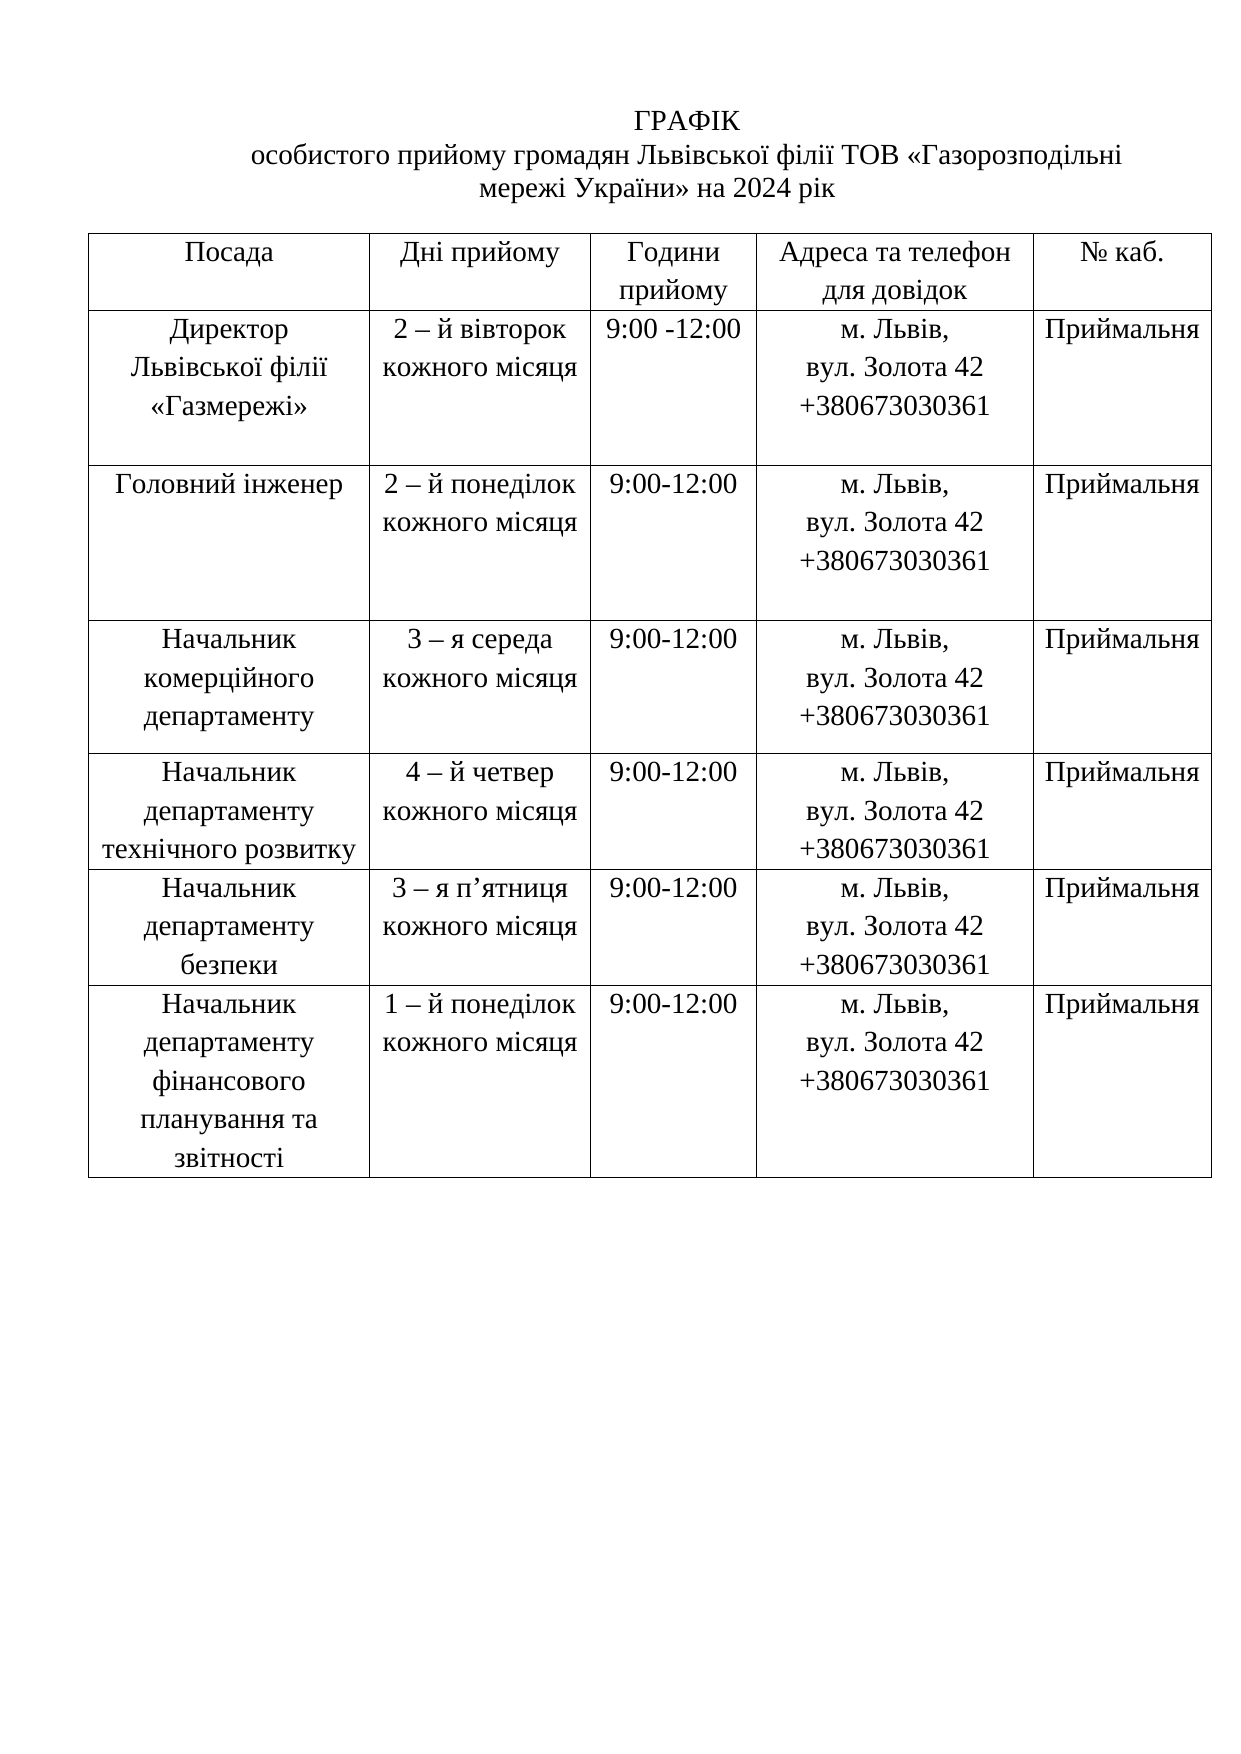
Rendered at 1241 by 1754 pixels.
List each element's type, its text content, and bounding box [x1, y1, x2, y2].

table_cell 9:00-12:00 [591, 870, 756, 985]
table_cell Приймальня [1034, 621, 1211, 753]
table_cell 2 – й вівторок кожного місяця [370, 311, 590, 465]
table_cell Приймальня [1034, 466, 1211, 620]
table_cell м. Львів, вул. Золота 42 +380673030361 [757, 870, 1033, 985]
table_cell 9:00-12:00 [591, 754, 756, 869]
table_cell м. Львів, вул. Золота 42 +380673030361 [757, 986, 1033, 1177]
table_cell Головний інженер [89, 466, 369, 620]
table_cell Начальник комерційного департаменту [89, 621, 369, 753]
table_cell Приймальня [1034, 986, 1211, 1177]
table_cell м. Львів, вул. Золота 42 +380673030361 [757, 621, 1033, 753]
table_cell Начальник департаменту технічного розвитку [89, 754, 369, 869]
table_cell 9:00-12:00 [591, 621, 756, 753]
table_cell Директор Львівської філії «Газмережі» [89, 311, 369, 465]
table_header Адреса та телефон для довідок [757, 234, 1033, 310]
table_cell м. Львів, вул. Золота 42 +380673030361 [757, 754, 1033, 869]
table_header № каб. [1034, 234, 1211, 310]
text ГРАФІК [162, 103, 1152, 137]
table_cell м. Львів, вул. Золота 42 +380673030361 [757, 311, 1033, 465]
table_header Години прийому [591, 234, 756, 310]
table_cell Приймальня [1034, 870, 1211, 985]
table_cell Начальник департаменту безпеки [89, 870, 369, 985]
table_header Дні прийому [370, 234, 590, 310]
table_cell Приймальня [1034, 754, 1211, 869]
table_cell Приймальня [1034, 311, 1211, 465]
table_cell 4 – й четвер кожного місяця [370, 754, 590, 869]
table_cell 3 – я середа кожного місяця [370, 621, 590, 753]
text особистого прийому громадян Львівської філії ТОВ «Газорозподільні мережі України» на 2024 рік [162, 137, 1152, 204]
table_cell 9:00 -12:00 [591, 311, 756, 465]
table_cell 2 – й понеділок кожного місяця [370, 466, 590, 620]
table_cell 9:00-12:00 [591, 466, 756, 620]
table_cell 1 – й понеділок кожного місяця [370, 986, 590, 1177]
table_cell 3 – я п’ятниця кожного місяця [370, 870, 590, 985]
table_cell 9:00-12:00 [591, 986, 756, 1177]
table_cell м. Львів, вул. Золота 42 +380673030361 [757, 466, 1033, 620]
table_header Посада [89, 234, 369, 310]
table_cell Начальник департаменту фінансового планування та звітності [89, 986, 369, 1177]
